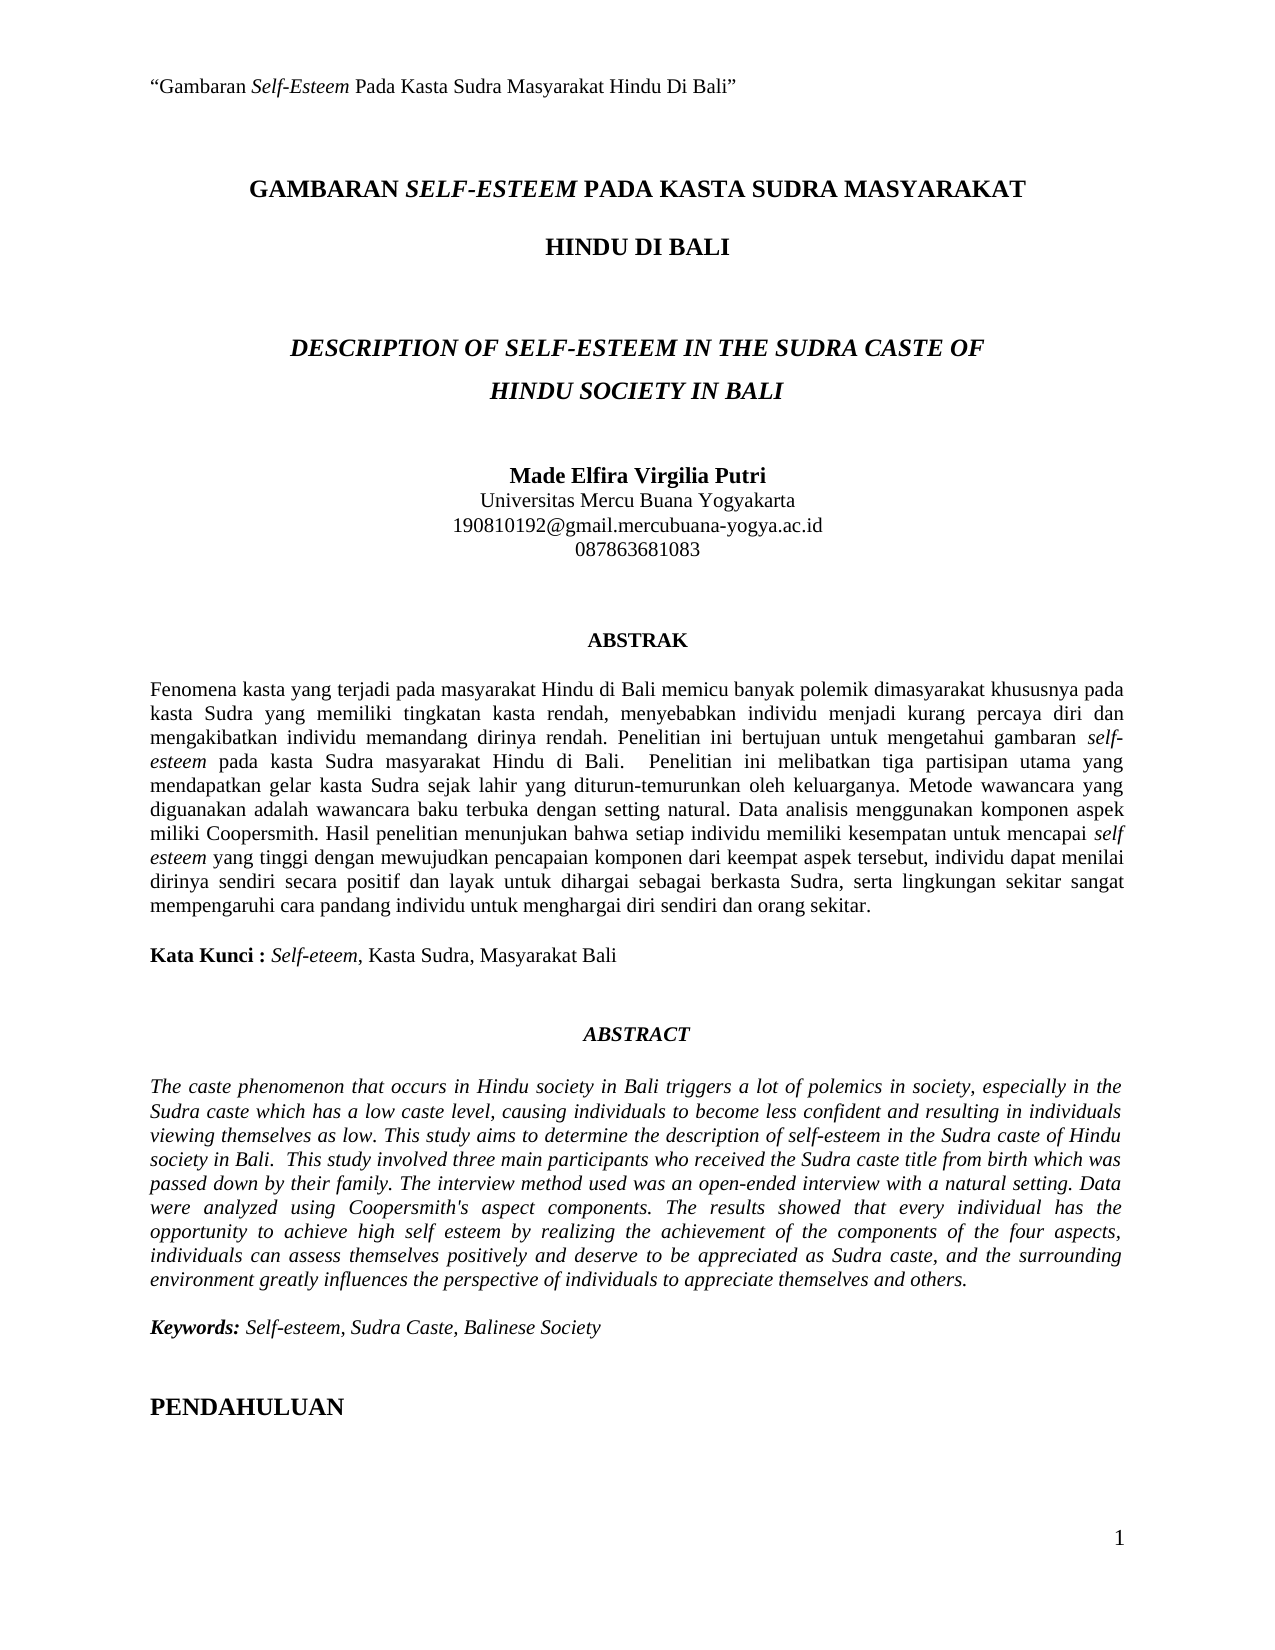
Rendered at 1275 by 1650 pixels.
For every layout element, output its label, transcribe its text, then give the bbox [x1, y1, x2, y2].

text 190810192@gmail.mercubuana-yogya.ac.id [150, 512, 1125, 537]
text ABSTRAK [150, 628, 1125, 652]
text Keywords: Self-esteem, Sudra Caste, Balinese Society [150, 1315, 1125, 1339]
text DESCRIPTION OF SELF-ESTEEM IN THE SUDRA CASTE OF [150, 333, 1125, 361]
text Fenomena kasta yang terjadi pada masyarakat Hindu di Bali memicu banyak polemik dimasyarakat khususnya pada kasta Sudra yang memiliki tingkatan kasta rendah, menyebabkan individu menjadi kurang percaya diri dan mengakibatkan individu memandang dirinya rendah. Penelitian ini bertujuan untuk mengetahui gambaran self-esteem pada kasta Sudra masyarakat Hindu di Bali. Penelitian ini melibatkan tiga partisipan utama yang mendapatkan gelar kasta Sudra sejak lahir yang diturun-temurunkan oleh keluarganya. Metode wawancara yang diguanakan adalah wawancara baku terbuka dengan setting natural. Data analisis menggunakan komponen aspek miliki Coopersmith. Hasil penelitian menunjukan bahwa setiap individu memiliki kesempatan untuk mencapai self esteem yang tinggi dengan mewujudkan pencapaian komponen dari keempat aspek tersebut, individu dapat menilai dirinya sendiri secara positif dan layak untuk dihargai sebagai berkasta Sudra, serta lingkungan sekitar sangat mempengaruhi cara pandang individu untuk menghargai diri sendiri dan orang sekitar. [150, 677, 1125, 917]
text GAMBARAN SELF-ESTEEM PADA KASTA SUDRA MASYARAKAT [150, 174, 1125, 203]
text HINDU DI BALI [150, 232, 1125, 261]
text 087863681083 [150, 537, 1125, 561]
text Kata Kunci : Self-eteem, Kasta Sudra, Masyarakat Bali [150, 942, 1125, 967]
text Universitas Mercu Buana Yogyakarta [150, 488, 1125, 512]
text HINDU SOCIETY IN BALI [150, 376, 1125, 404]
text The caste phenomenon that occurs in Hindu society in Bali triggers a lot of polemics in society, especially in the Sudra caste which has a low caste level, causing individuals to become less confident and resulting in individuals viewing themselves as low. This study aims to determine the description of self-esteem in the Sudra caste of Hindu society in Bali. This study involved three main participants who received the Sudra caste title from birth which was passed down by their family. The interview method used was an open-ended interview with a natural setting. Data were analyzed using Coopersmith's aspect components. The results showed that every individual has the opportunity to achieve high self esteem by realizing the achievement of the components of the four aspects, individuals can assess themselves positively and deserve to be appreciated as Sudra caste, and the surrounding environment greatly influences the perspective of individuals to appreciate themselves and others. [150, 1074, 1125, 1291]
text ABSTRACT [150, 1022, 1125, 1046]
text Made Elfira Virgilia Putri [150, 462, 1125, 488]
text PENDAHULUAN [150, 1392, 1125, 1421]
